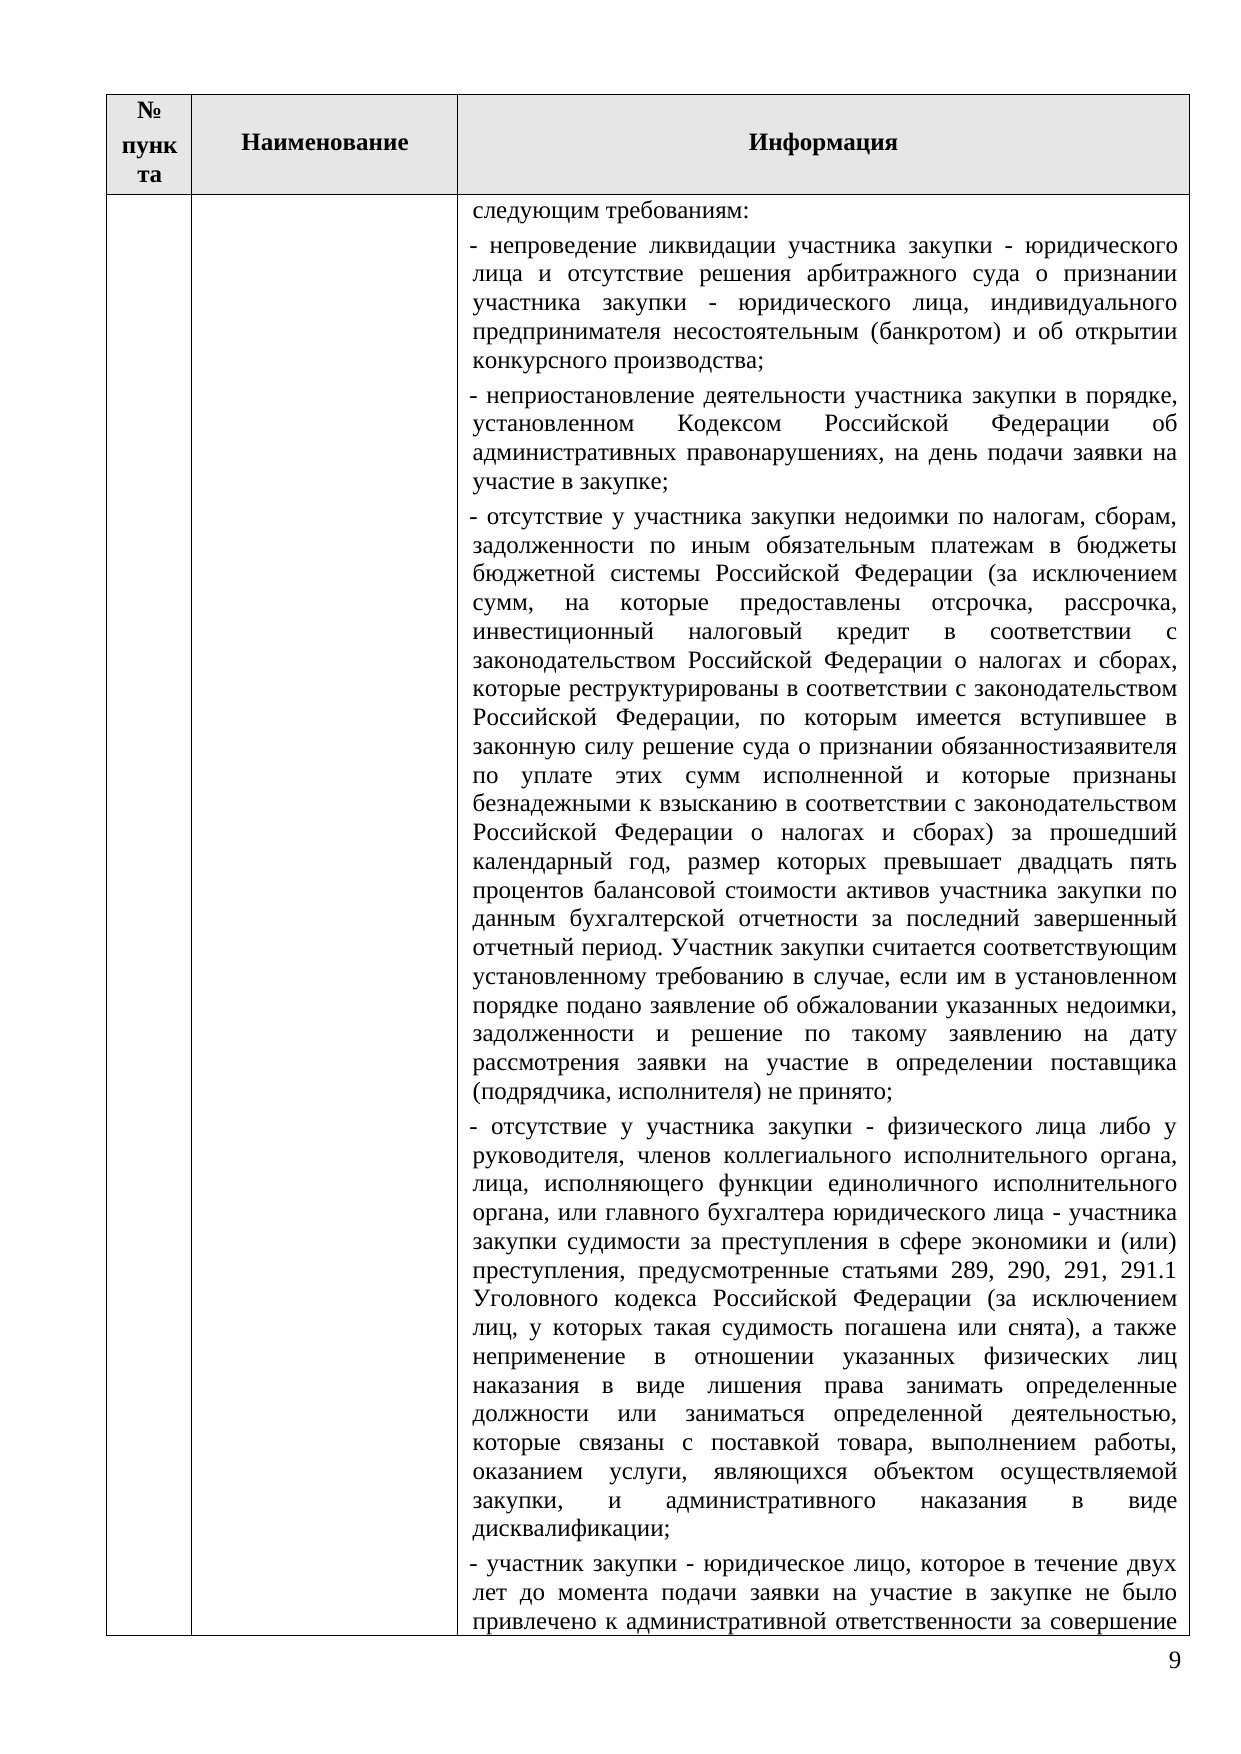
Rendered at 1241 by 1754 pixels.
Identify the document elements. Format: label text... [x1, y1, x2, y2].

table_header Наименование [192, 95, 457, 194]
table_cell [458, 195, 1189, 1635]
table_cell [192, 195, 457, 1635]
table_cell [107, 195, 191, 1635]
table_header № пункта [107, 95, 191, 194]
table_header Информация [458, 95, 1189, 194]
